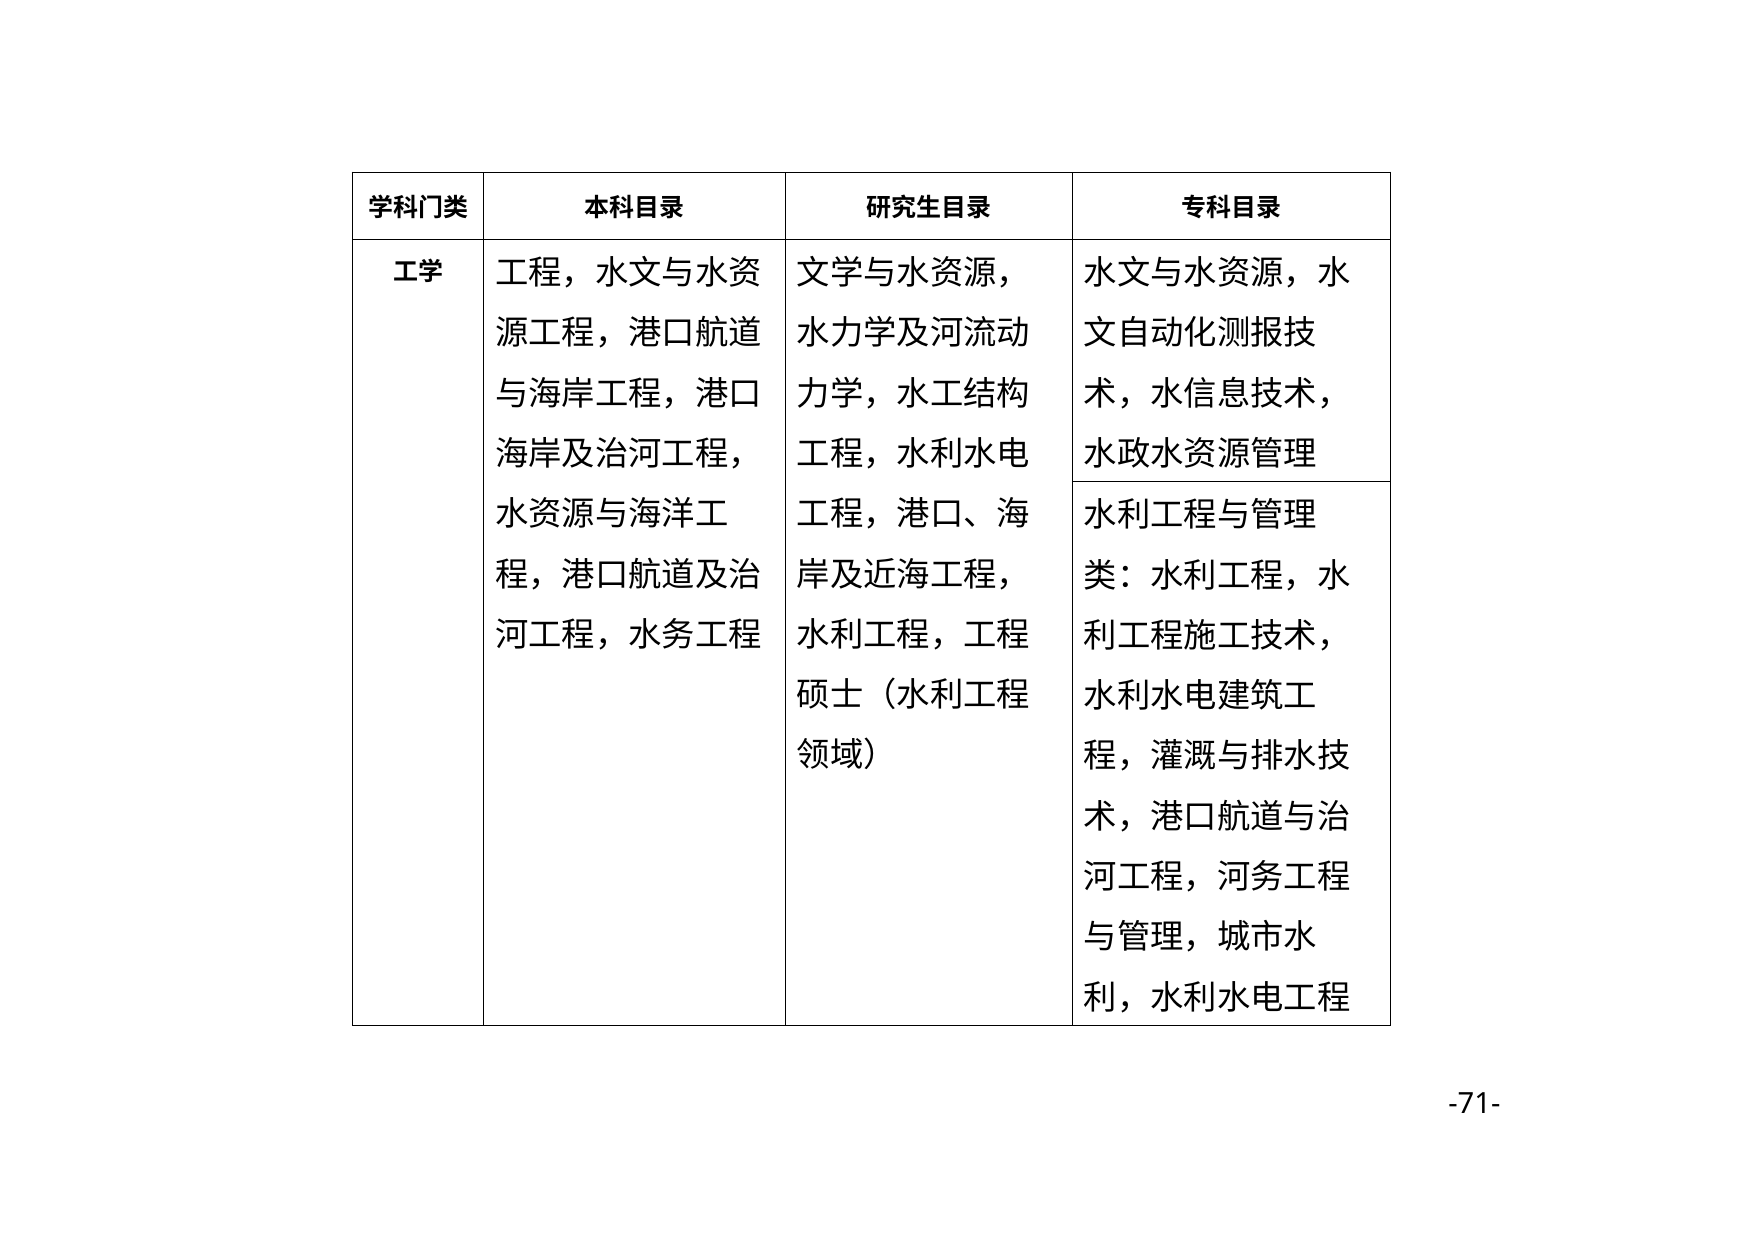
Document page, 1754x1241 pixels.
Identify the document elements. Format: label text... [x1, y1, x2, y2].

table_header 本科目录 [484, 173, 785, 239]
table_header 学科门类 [353, 173, 483, 239]
table_header 专科目录 [1073, 173, 1390, 239]
table_header 研究生目录 [786, 173, 1072, 239]
table_cell （八） 工学 [353, 240, 483, 1025]
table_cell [1073, 482, 1390, 1025]
table_cell 水文与水资源类：水文与水资源，水文自动化测报技术，水信息技术，水政水资源管理 [1073, 240, 1390, 481]
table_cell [786, 240, 1072, 1025]
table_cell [484, 240, 785, 1025]
